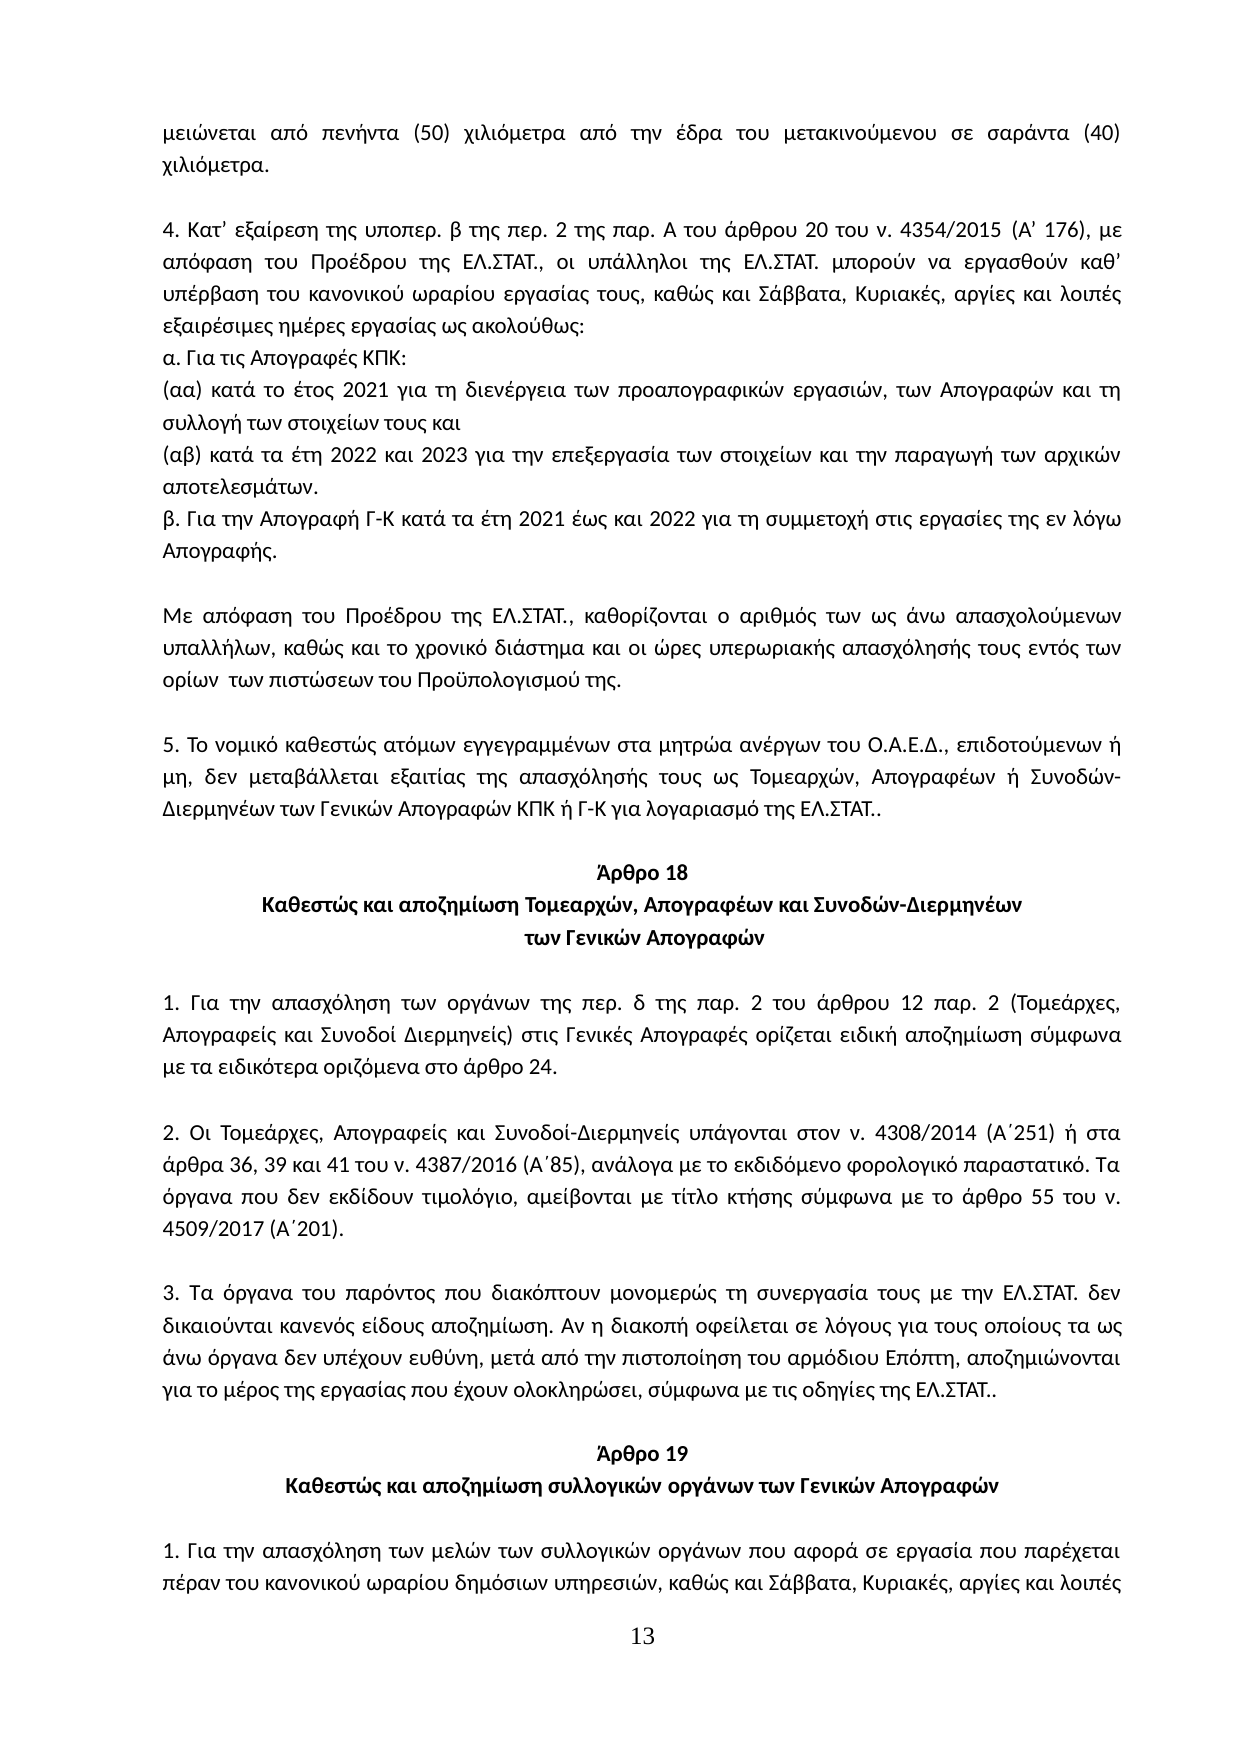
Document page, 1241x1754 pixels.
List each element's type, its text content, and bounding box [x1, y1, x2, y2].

text 4. Κατ’ εξαίρεση της υποπερ. β της περ. 2 της παρ. Α του άρθρου 20 του ν. 4354/2015 (Α’ 176), με απόφαση του Προέδρου της ΕΛ.ΣΤΑΤ., οι υπάλληλοι της ΕΛ.ΣΤΑΤ. μπορούν να εργασθούν καθ’ υπέρβαση του κανονικού ωραρίου εργασίας τους, καθώς και Σάββατα, Κυριακές, αργίες και λοιπές εξαιρέσιμες ημέρες εργασίας ως ακολούθως: [162, 215, 1122, 339]
text 1. Για την απασχόληση των οργάνων της περ. δ της παρ. 2 του άρθρου 12 παρ. 2 (Τομεάρχες, Απογραφείς και Συνοδοί Διερμηνείς) στις Γενικές Απογραφές ορίζεται ειδική αποζημίωση σύμφωνα με τα ειδικότερα οριζόμενα στο άρθρο 24. [162, 988, 1122, 1080]
text 2. Οι Τομεάρχες, Απογραφείς και Συνοδοί-Διερμηνείς υπάγονται στον ν. 4308/2014 (Α΄251) ή στα άρθρα 36, 39 και 41 του ν. 4387/2016 (Α΄85), ανάλογα με το εκδιδόμενο φορολογικό παραστατικό. Τα όργανα που δεν εκδίδουν τιμολόγιο, αμείβονται με τίτλο κτήσης σύμφωνα με το άρθρο 55 του ν. 4509/2017 (Α΄201). [162, 1118, 1122, 1242]
text Άρθρο 19 [162, 1439, 1122, 1467]
text β. Για την Απογραφή Γ-Κ κατά τα έτη 2021 έως και 2022 για τη συμμετοχή στις εργασίες της εν λόγω Απογραφής. [162, 504, 1122, 564]
text (αβ) κατά τα έτη 2022 και 2023 για την επεξεργασία των στοιχείων και την παραγωγή των αρχικών αποτελεσμάτων. [162, 440, 1122, 500]
text 3. Τα όργανα του παρόντος που διακόπτουν μονομερώς τη συνεργασία τους με την ΕΛ.ΣΤΑΤ. δεν δικαιούνται κανενός είδους αποζημίωση. Αν η διακοπή οφείλεται σε λόγους για τους οποίους τα ως άνω όργανα δεν υπέχουν ευθύνη, μετά από την πιστοποίηση του αρμόδιου Επόπτη, αποζημιώνονται για το μέρος της εργασίας που έχουν ολοκληρώσει, σύμφωνα με τις οδηγίες της ΕΛ.ΣΤΑΤ.. [162, 1278, 1122, 1403]
text 5. Το νομικό καθεστώς ατόμων εγγεγραμμένων στα μητρώα ανέργων του Ο.Α.Ε.Δ., επιδοτούμενων ή μη, δεν μεταβάλλεται εξαιτίας της απασχόλησής τους ως Τομεαρχών, Απογραφέων ή Συνοδών-Διερμηνέων των Γενικών Απογραφών ΚΠΚ ή Γ-Κ για λογαριασμό της ΕΛ.ΣΤΑΤ.. [162, 730, 1122, 822]
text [162, 1536, 1122, 1596]
text Άρθρο 18 [162, 858, 1122, 886]
text (αα) κατά το έτος 2021 για τη διενέργεια των προαπογραφικών εργασιών, των Απογραφών και τη συλλογή των στοιχείων τους και [162, 376, 1122, 436]
text Καθεστώς και αποζημίωση Τομεαρχών, Απογραφέων και Συνοδών-Διερμηνέων [162, 891, 1122, 919]
text Με απόφαση του Προέδρου της ΕΛ.ΣΤΑΤ., καθορίζονται ο αριθμός των ως άνω απασχολούμενων υπαλλήλων, καθώς και το χρονικό διάστημα και οι ώρες υπερωριακής απασχόλησής τους εντός των ορίων των πιστώσεων του Προϋπολογισμού της. [162, 601, 1122, 693]
text α. Για τις Απογραφές ΚΠΚ: [162, 343, 1122, 371]
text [162, 118, 1122, 178]
text Καθεστώς και αποζημίωση συλλογικών οργάνων των Γενικών Απογραφών [162, 1472, 1122, 1500]
text των Γενικών Απογραφών [162, 923, 1122, 951]
